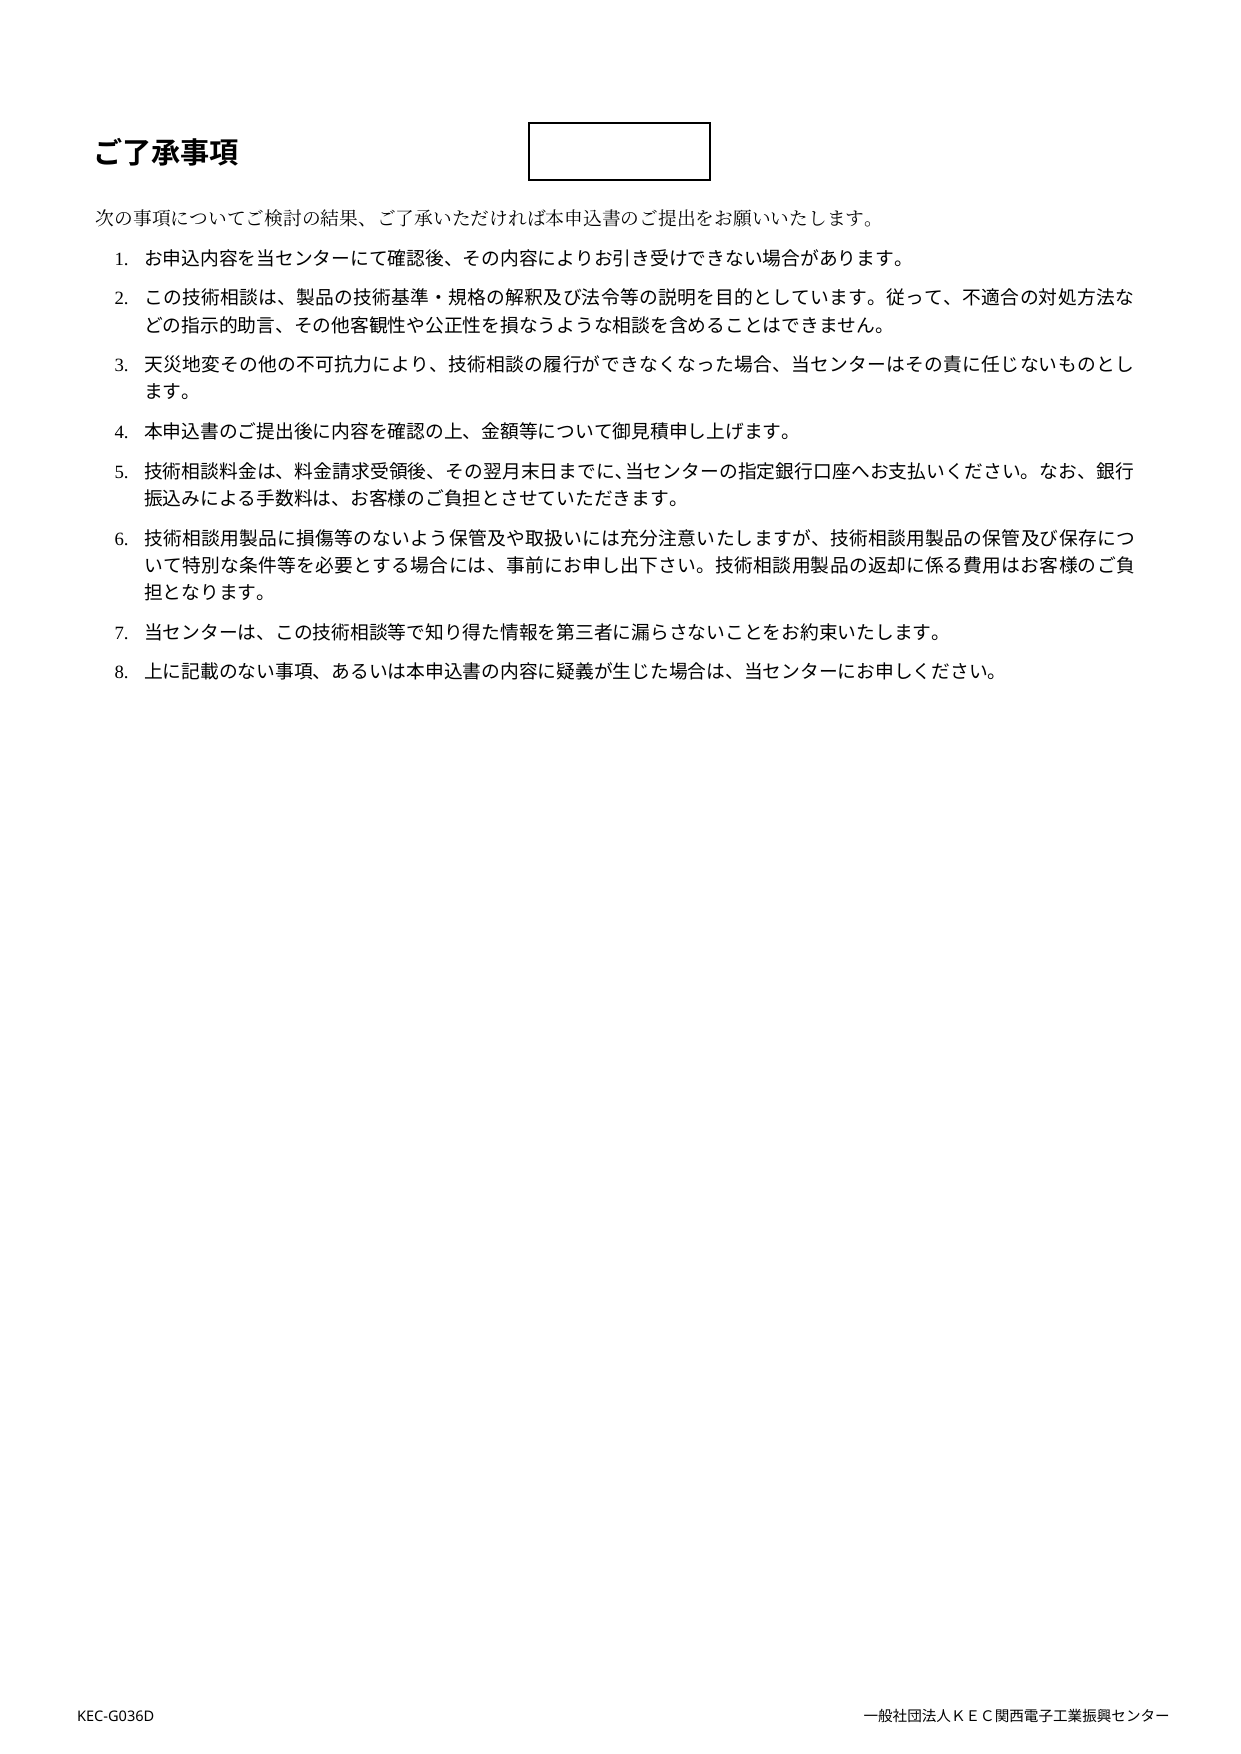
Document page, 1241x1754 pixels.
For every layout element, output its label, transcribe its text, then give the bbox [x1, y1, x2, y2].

list 技術相談料金は、料金請求受領後、その翌月末日までに､当センターの指定銀行口座へお支払いください。なお、銀行振込みによる手数料は、お客様のご負担とさせていただきます。 [114, 456, 1135, 511]
list この技術相談は、製品の技術基準・規格の解釈及び法令等の説明を目的としています。従って、不適合の対処方法などの指示的助言、その他客観性や公正性を損なうような相談を含めることはできません。 [114, 283, 1135, 337]
list お申込内容を当センターにて確認後、その内容によりお引き受けできない場合があります。 [114, 243, 1135, 271]
list 天災地変その他の不可抗力により、技術相談の履行ができなくなった場合、当センターはその責に任じないものとします。 [114, 350, 1135, 404]
list 上に記載のない事項、あるいは本申込書の内容に疑義が生じた場合は、当センターにお申しください。 [114, 657, 1135, 684]
list 技術相談用製品に損傷等のないよう保管及や取扱いには充分注意いたしますが、技術相談用製品の保管及び保存について特別な条件等を必要とする場合には、事前にお申し出下さい。技術相談用製品の返却に係る費用はお客様のご負担となります。 [114, 523, 1135, 605]
list 当センターは、この技術相談等で知り得た情報を第三者に漏らさないことをお約束いたします。 [114, 617, 1135, 644]
list 本申込書のご提出後に内容を確認の上、金額等について御見積申し上げます。 [114, 417, 1135, 444]
text 次の事項についてご検討の結果、ご了承いただければ本申込書のご提出をお願いいたします。 [96, 204, 1145, 231]
